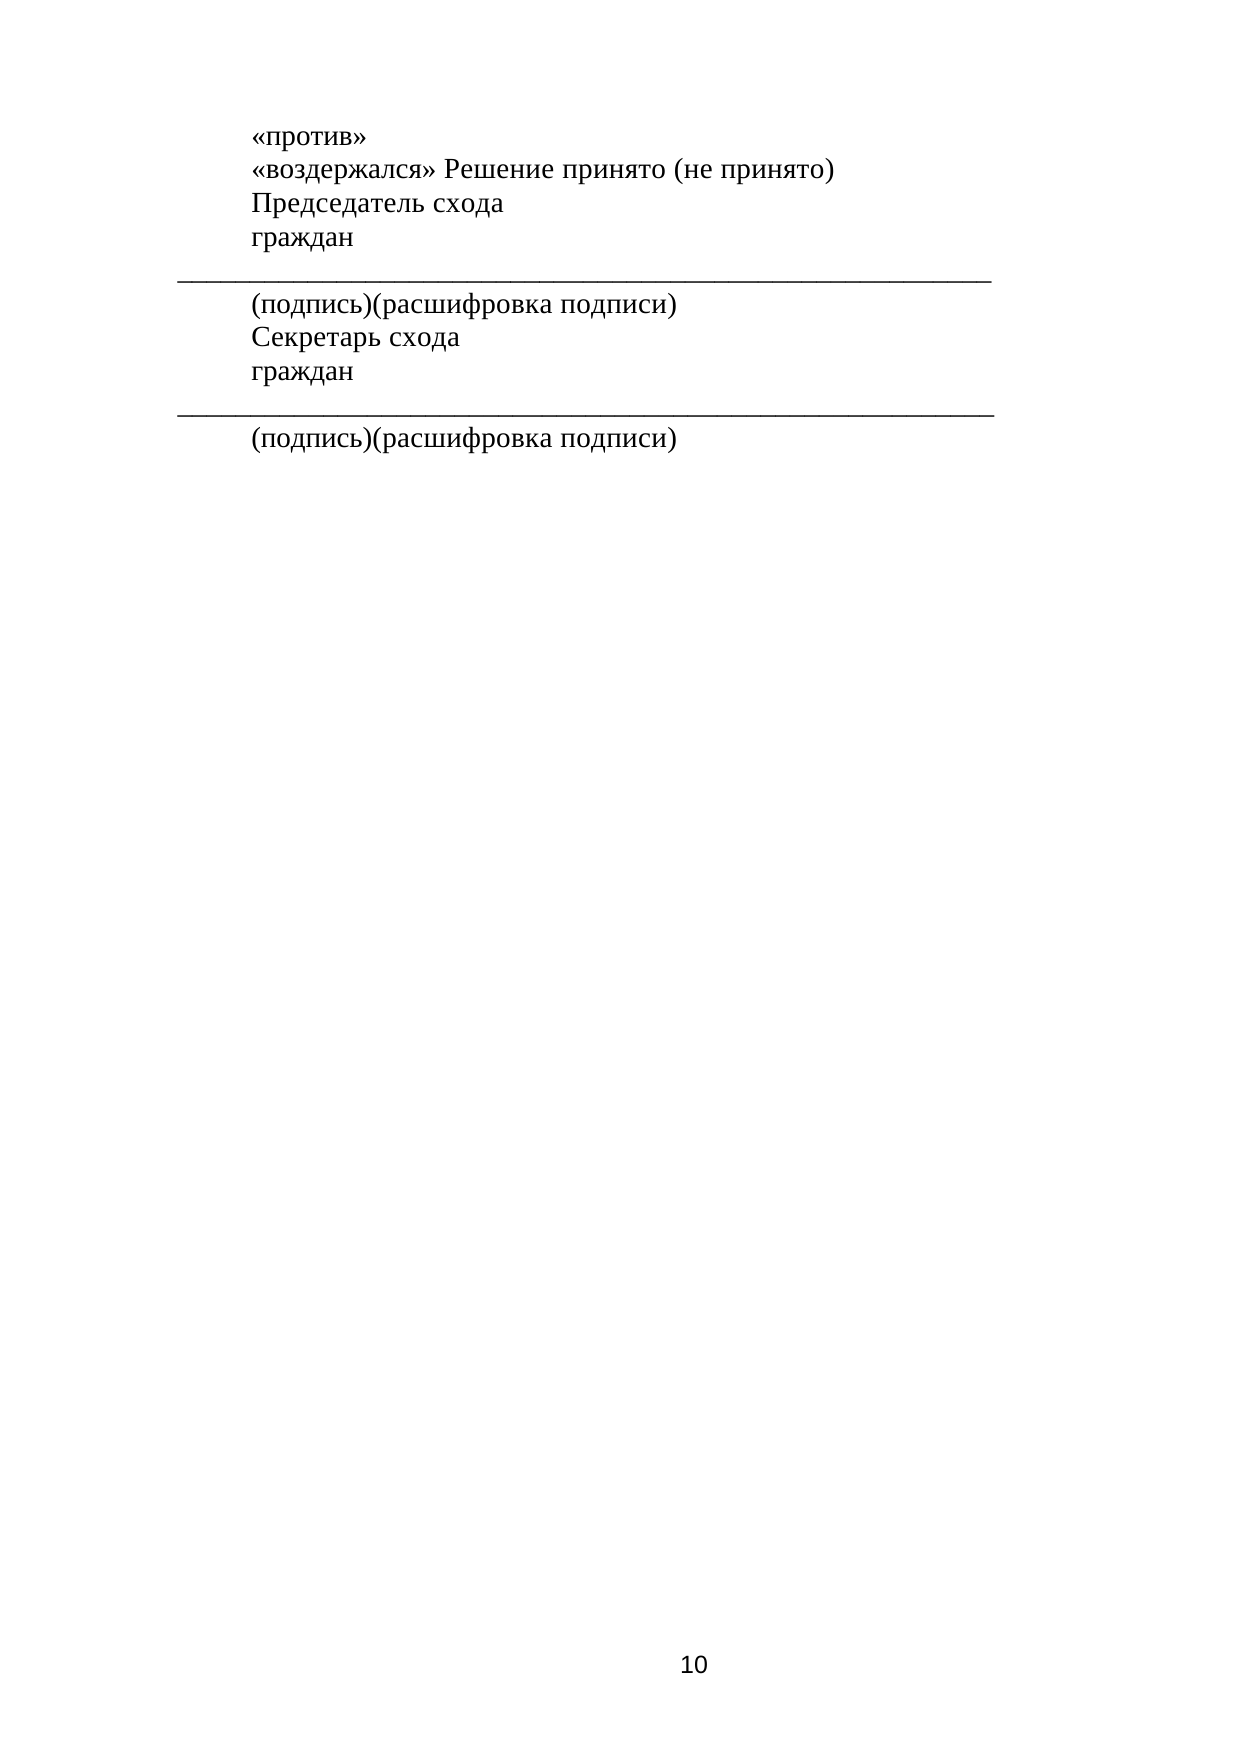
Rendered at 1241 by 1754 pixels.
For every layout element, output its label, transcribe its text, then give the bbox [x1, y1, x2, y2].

text «против» [177, 118, 1152, 152]
text (подпись)(расшифровка подписи) [177, 286, 1152, 319]
text граждан ________________________________________________________ [177, 219, 1152, 286]
text «воздержался» Решение принято (не принято) [177, 152, 1152, 185]
text Секретарь схода [177, 319, 1152, 353]
text граждан ________________________________________________________ [177, 353, 1152, 420]
text (подпись)(расшифровка подписи) [177, 420, 1152, 453]
text Председатель схода [177, 185, 1152, 219]
